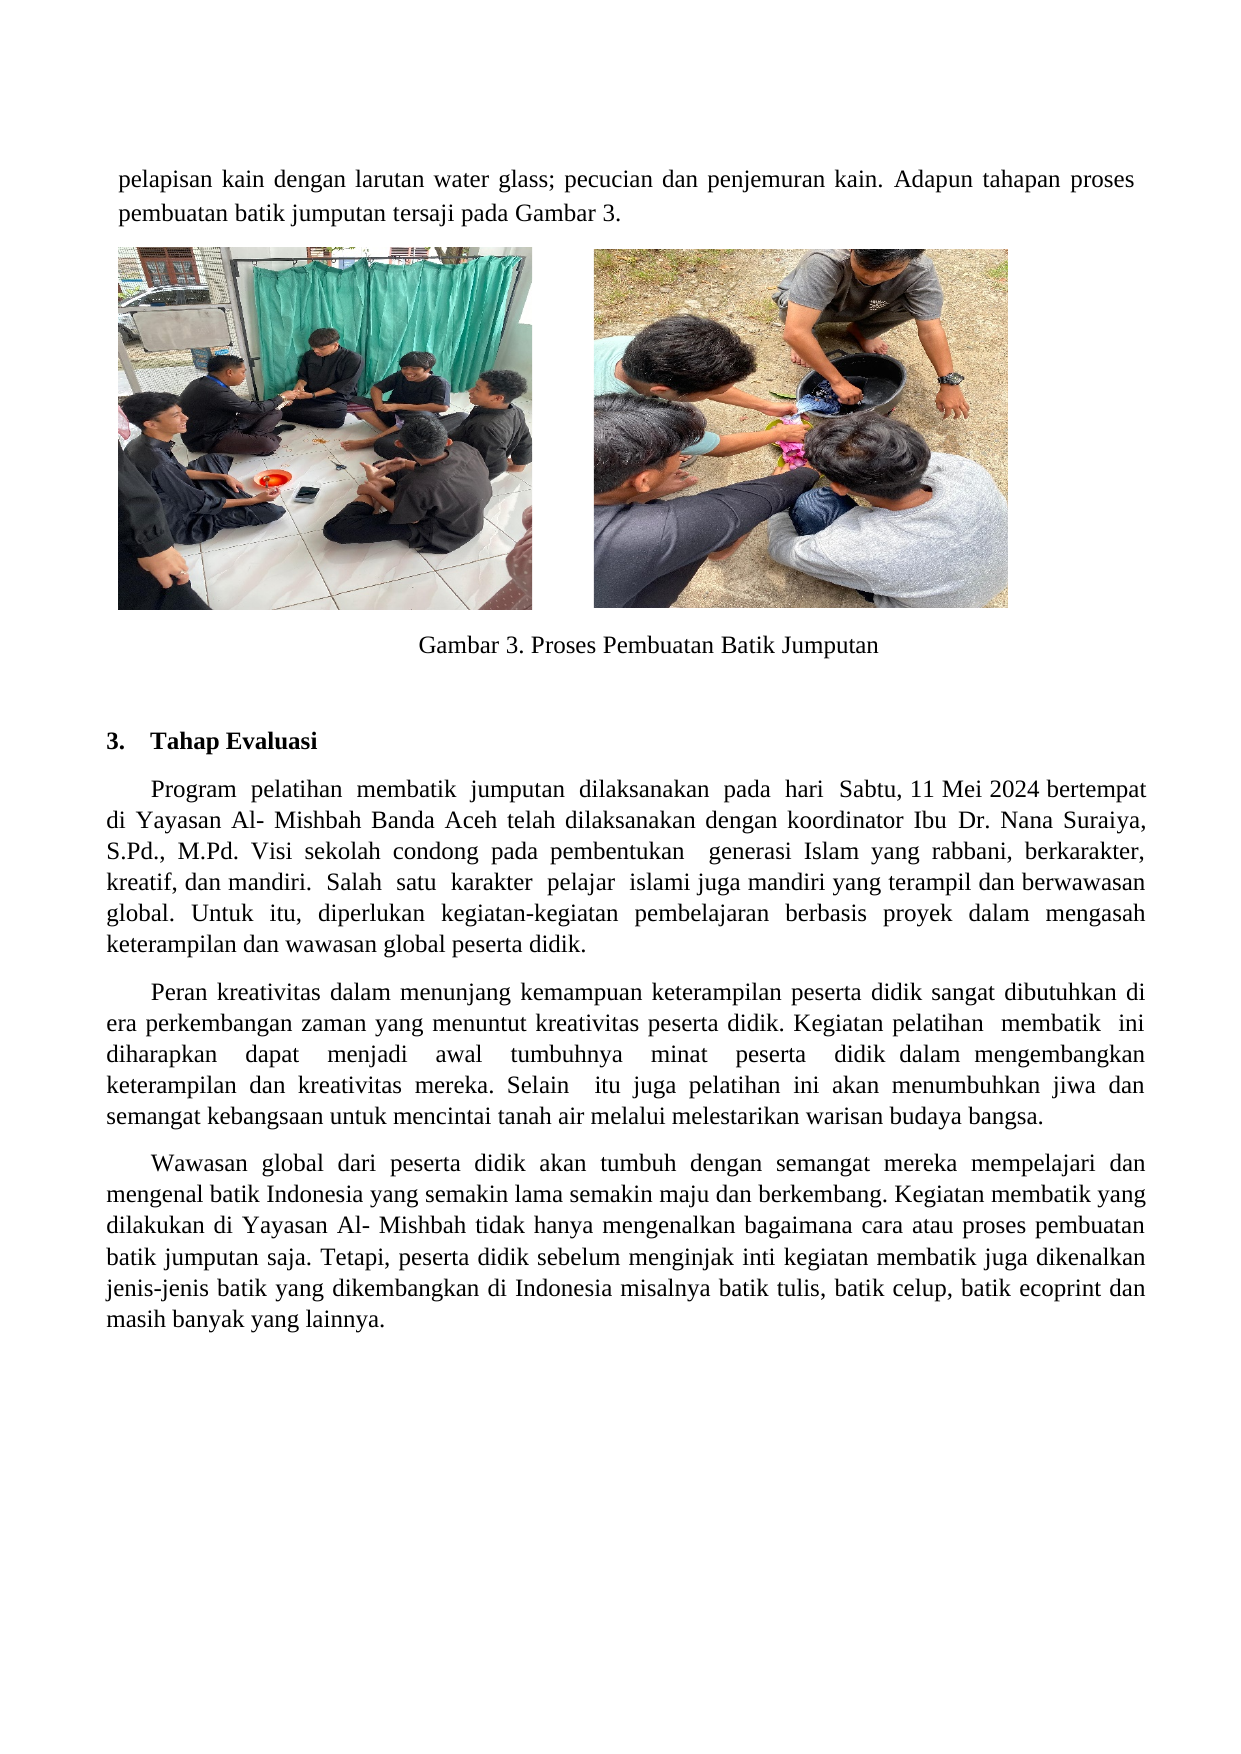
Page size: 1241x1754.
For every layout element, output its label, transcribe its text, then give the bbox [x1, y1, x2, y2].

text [118, 164, 1134, 226]
text Peran kreativitas dalam menunjang kemampuan keterampilan peserta didik sangat dibutuhkan di era perkembangan zaman yang menuntut kreativitas peserta didik. Kegiatan pelatihan membatik ini diharapkan dapat menjadi awal tumbuhnya minat peserta didik dalam mengembangkan keterampilan dan kreativitas mereka. Selain itu juga pelatihan ini akan menumbuhkan jiwa dan semangat kebangsaan untuk mencintai tanah air melalui melestarikan warisan budaya bangsa. [106, 977, 1146, 1129]
text Wawasan global dari peserta didik akan tumbuh dengan semangat mereka mempelajari dan mengenal batik Indonesia yang semakin lama semakin maju dan berkembang. Kegiatan membatik yang dilakukan di Yayasan Al- Mishbah tidak hanya mengenalkan bagaimana cara atau proses pembuatan batik jumputan saja. Tetapi, peserta didik sebelum menginjak inti kegiatan membatik juga dikenalkan jenis-jenis batik yang dikembangkan di Indonesia misalnya batik tulis, batik celup, batik ecoprint dan masih banyak yang lainnya. [106, 1148, 1146, 1332]
picture [118, 247, 533, 610]
picture [592, 249, 1008, 606]
text Program pelatihan membatik jumputan dilaksanakan pada hari Sabtu, 11 Mei 2024 bertempat di Yayasan Al- Mishbah Banda Aceh telah dilaksanakan dengan koordinator Ibu Dr. Nana Suraiya, S.Pd., M.Pd. Visi sekolah condong pada pembentukan generasi Islam yang rabbani, berkarakter, kreatif, dan mandiri. Salah satu karakter pelajar islami juga mandiri yang terampil dan berwawasan global. Untuk itu, diperlukan kegiatan-kegiatan pembelajaran berbasis proyek dalam mengasah keterampilan dan wawasan global peserta didik. [106, 774, 1146, 958]
text 3. Tahap Evaluasi [106, 726, 1146, 755]
text Gambar 3. Proses Pembuatan Batik Jumputan [106, 631, 1146, 659]
